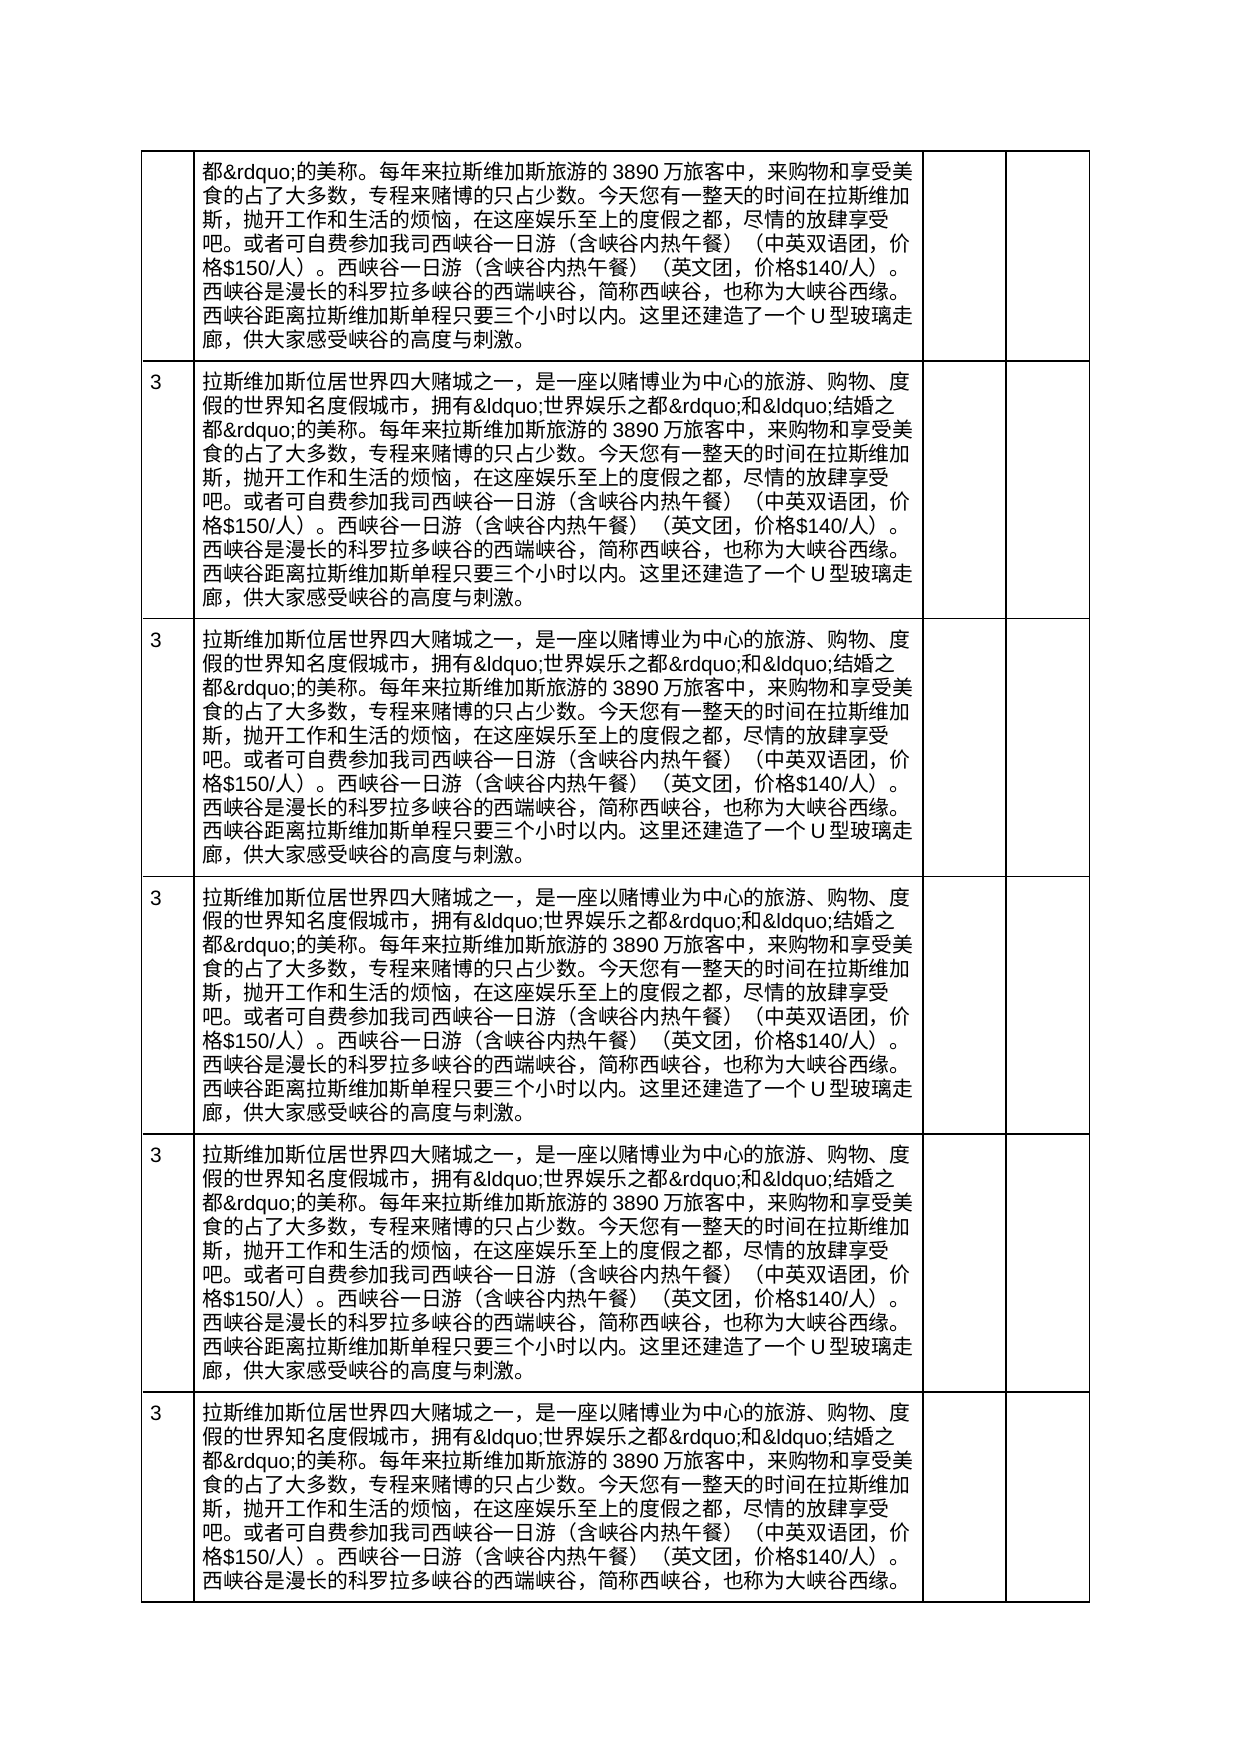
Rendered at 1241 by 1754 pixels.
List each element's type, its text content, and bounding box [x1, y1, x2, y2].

table_cell 3 [142, 361, 193, 618]
table_cell [924, 152, 1005, 360]
table_cell [1007, 152, 1089, 360]
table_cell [195, 1393, 922, 1601]
table_cell 3 [142, 1134, 193, 1391]
table_cell [1007, 1393, 1089, 1601]
table_cell [924, 877, 1005, 1133]
table_cell [924, 362, 1005, 618]
table_cell 3 [142, 152, 193, 360]
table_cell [195, 152, 922, 360]
table_cell 3 [142, 877, 193, 1133]
table_cell [1007, 619, 1089, 876]
table_cell [1007, 877, 1089, 1133]
table_cell [924, 1393, 1005, 1601]
table_cell [1007, 362, 1089, 618]
table_cell 3 [142, 619, 193, 876]
table_cell [924, 1135, 1005, 1391]
table_cell [924, 619, 1005, 876]
table_cell 3 [142, 1392, 193, 1601]
table_cell [1007, 1135, 1089, 1391]
